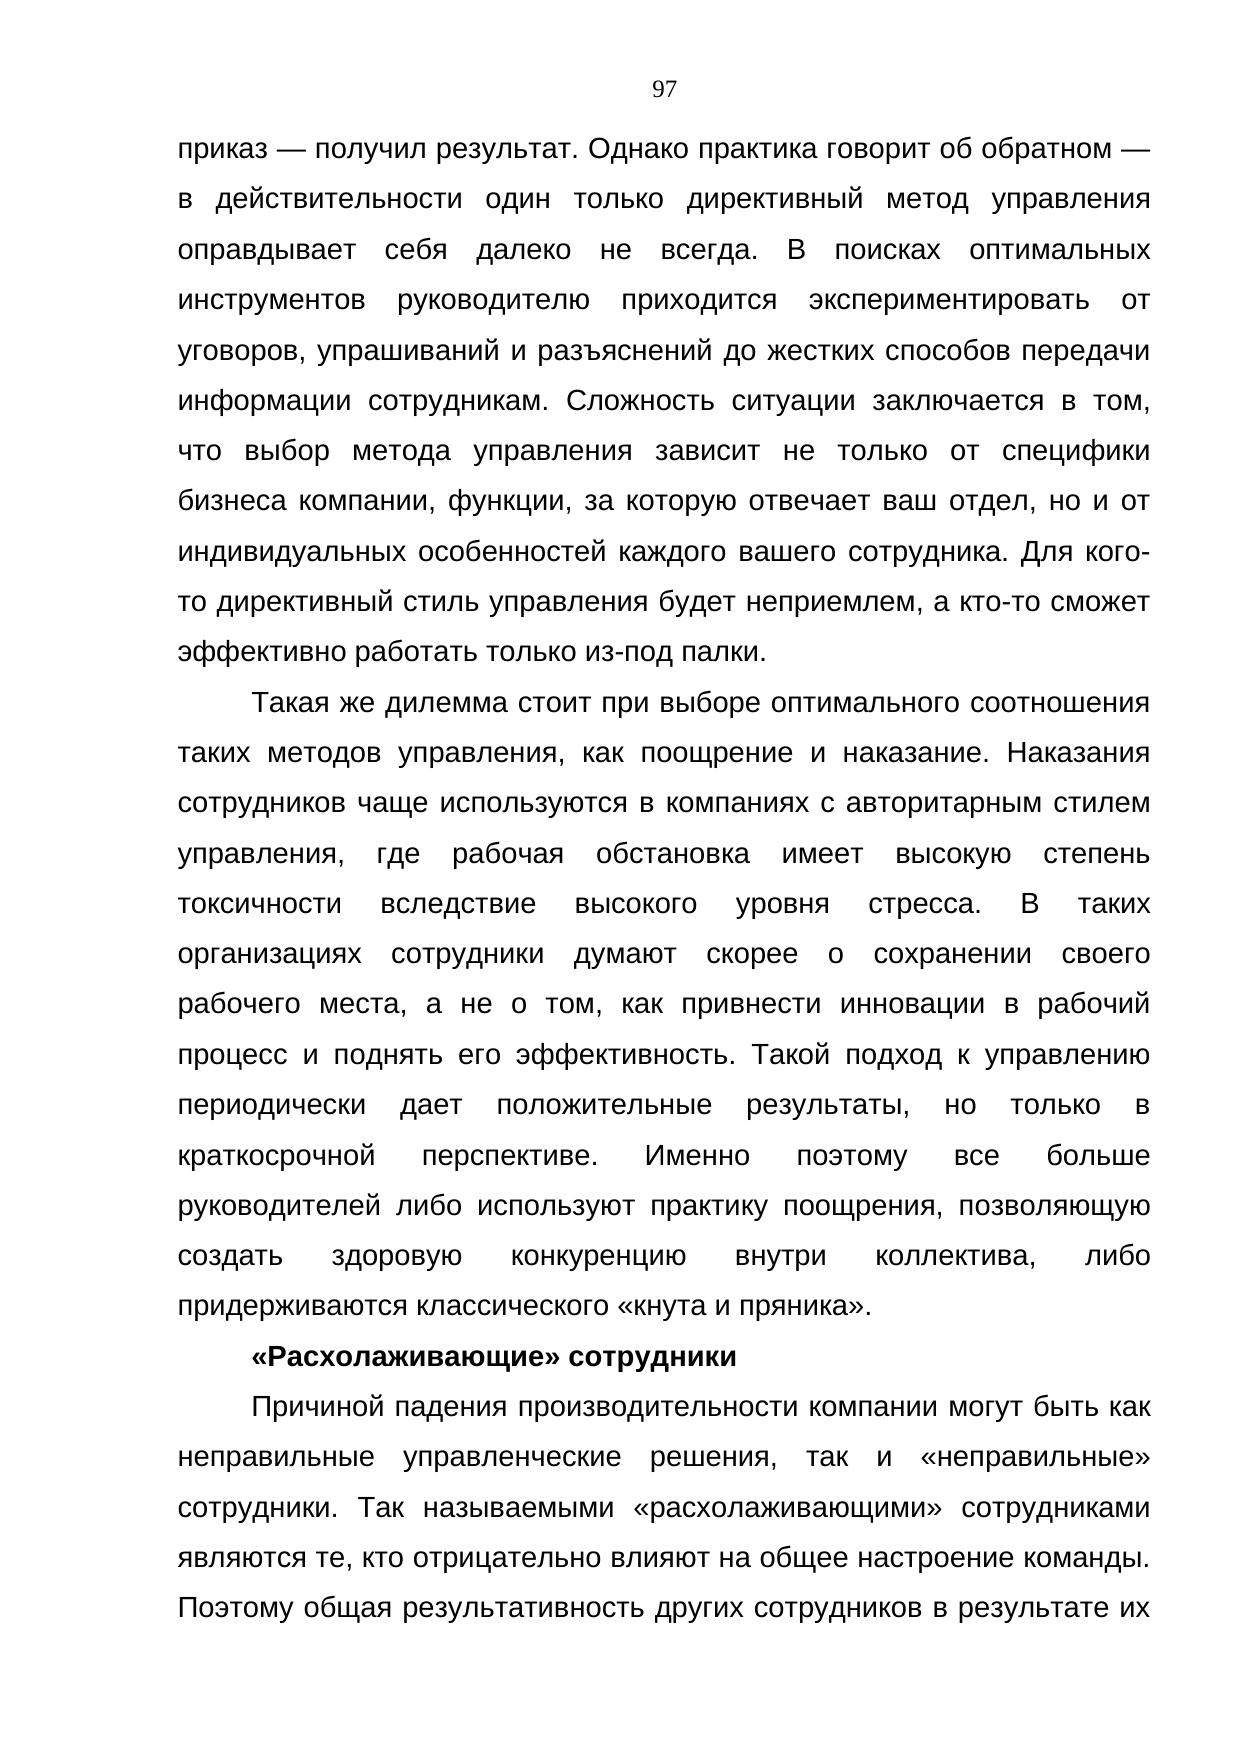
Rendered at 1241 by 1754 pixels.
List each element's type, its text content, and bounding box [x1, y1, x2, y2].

text Такая же дилемма стоит при выборе оптимального соотношения таких методов управления, как поощрение и наказание. Наказания сотрудников чаще используются в компаниях с авторитарным стилем управления, где рабочая обстановка имеет высокую степень токсичности вследствие высокого уровня стресса. В таких организациях сотрудники думают скорее о сохранении своего рабочего места, а не о том, как привнести инновации в рабочий процесс и поднять его эффективность. Такой подход к управлению периодически дает положительные результаты, но только в краткосрочной перспективе. Именно поэтому все больше руководителей либо используют практику поощрения, позволяющую создать здоровую конкуренцию внутри коллектива, либо придерживаются классического «кнута и пряника». [177, 685, 1152, 1322]
text «Расхолаживающие» сотрудники [177, 1339, 1152, 1372]
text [177, 1389, 1152, 1624]
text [177, 131, 1152, 668]
